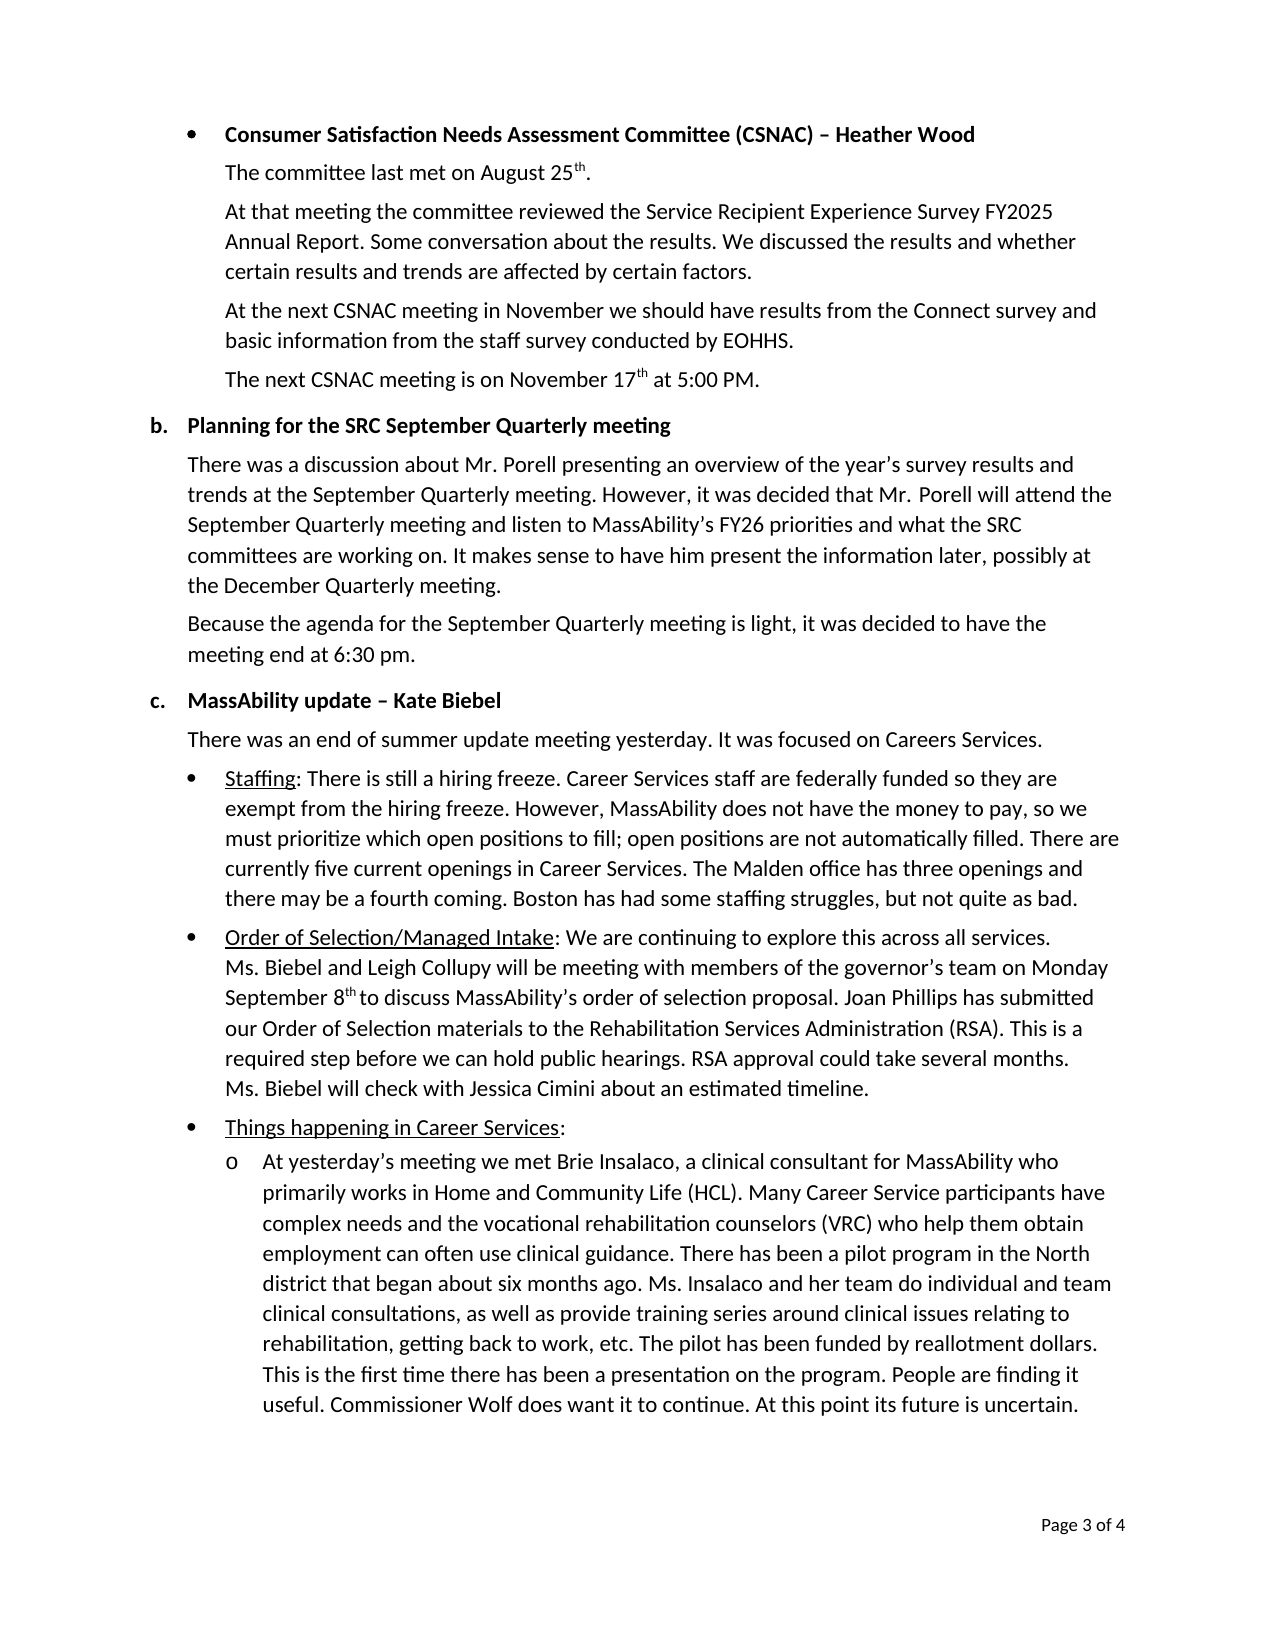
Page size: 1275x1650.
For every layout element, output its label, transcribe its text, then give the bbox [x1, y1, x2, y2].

text The next CSNAC meeting is on November 17th at 5:00 PM. [225, 365, 1125, 393]
text The committee last met on August 25th. [225, 158, 1125, 187]
text MassAbility update – Kate Biebel [150, 687, 1125, 715]
list Order of Selection/Managed Intake: We are continuing to explore this across all services. Ms. Biebel and Leigh Collupy will be meeting with members of the governor’s team on Monday September 8th to discuss MassAbility’s order of selection proposal. Joan Phillips has submitted our Order of Selection materials to the Rehabilitation Services Administration (RSA). This is a required step before we can hold public hearings. RSA approval could take several months. Ms. Biebel will check with Jessica Cimini about an estimated timeline. [187, 923, 1125, 1102]
list Staffing: There is still a hiring freeze. Career Services staff are federally funded so they are exempt from the hiring freeze. However, MassAbility does not have the money to pay, so we must prioritize which open positions to fill; open positions are not automatically filled. There are currently five current openings in Career Services. The Malden office has three openings and there may be a fourth coming. Boston has had some staffing struggles, but not quite as bad. [187, 764, 1125, 913]
list Things happening in Career Services: [187, 1113, 1125, 1141]
text Because the agenda for the September Quarterly meeting is light, it was decided to have the meeting end at 6:30 pm. [187, 609, 1125, 668]
text Planning for the SRC September Quarterly meeting [150, 412, 1125, 440]
text There was an end of summer update meeting yesterday. It was focused on Careers Services. [187, 725, 1125, 753]
text At the next CSNAC meeting in November we should have results from the Connect survey and basic information from the staff survey conducted by EOHHS. [225, 296, 1125, 354]
text There was a discussion about Mr. Porell presenting an overview of the year’s survey results and trends at the September Quarterly meeting. However, it was decided that Mr. Porell will attend the September Quarterly meeting and listen to MassAbility’s FY26 priorities and what the SRC committees are working on. It makes sense to have him present the information later, possibly at the December Quarterly meeting. [187, 450, 1125, 599]
list At yesterday’s meeting we met Brie Insalaco, a clinical consultant for MassAbility who primarily works in Home and Community Life (HCL). Many Career Service participants have complex needs and the vocational rehabilitation counselors (VRC) who help them obtain employment can often use clinical guidance. There has been a pilot program in the North district that began about six months ago. Ms. Insalaco and her team do individual and team clinical consultations, as well as provide training series around clinical issues relating to rehabilitation, getting back to work, etc. The pilot has been funded by reallotment dollars. This is the first time there has been a presentation on the program. People are finding it useful. Commissioner Wolf does want it to continue. At this point its future is uncertain. [225, 1147, 1125, 1418]
list Consumer Satisfaction Needs Assessment Committee (CSNAC) – Heather Wood [187, 120, 1125, 148]
text At that meeting the committee reviewed the Service Recipient Experience Survey FY2025 Annual Report. Some conversation about the results. We discussed the results and whether certain results and trends are affected by certain factors. [225, 197, 1125, 286]
